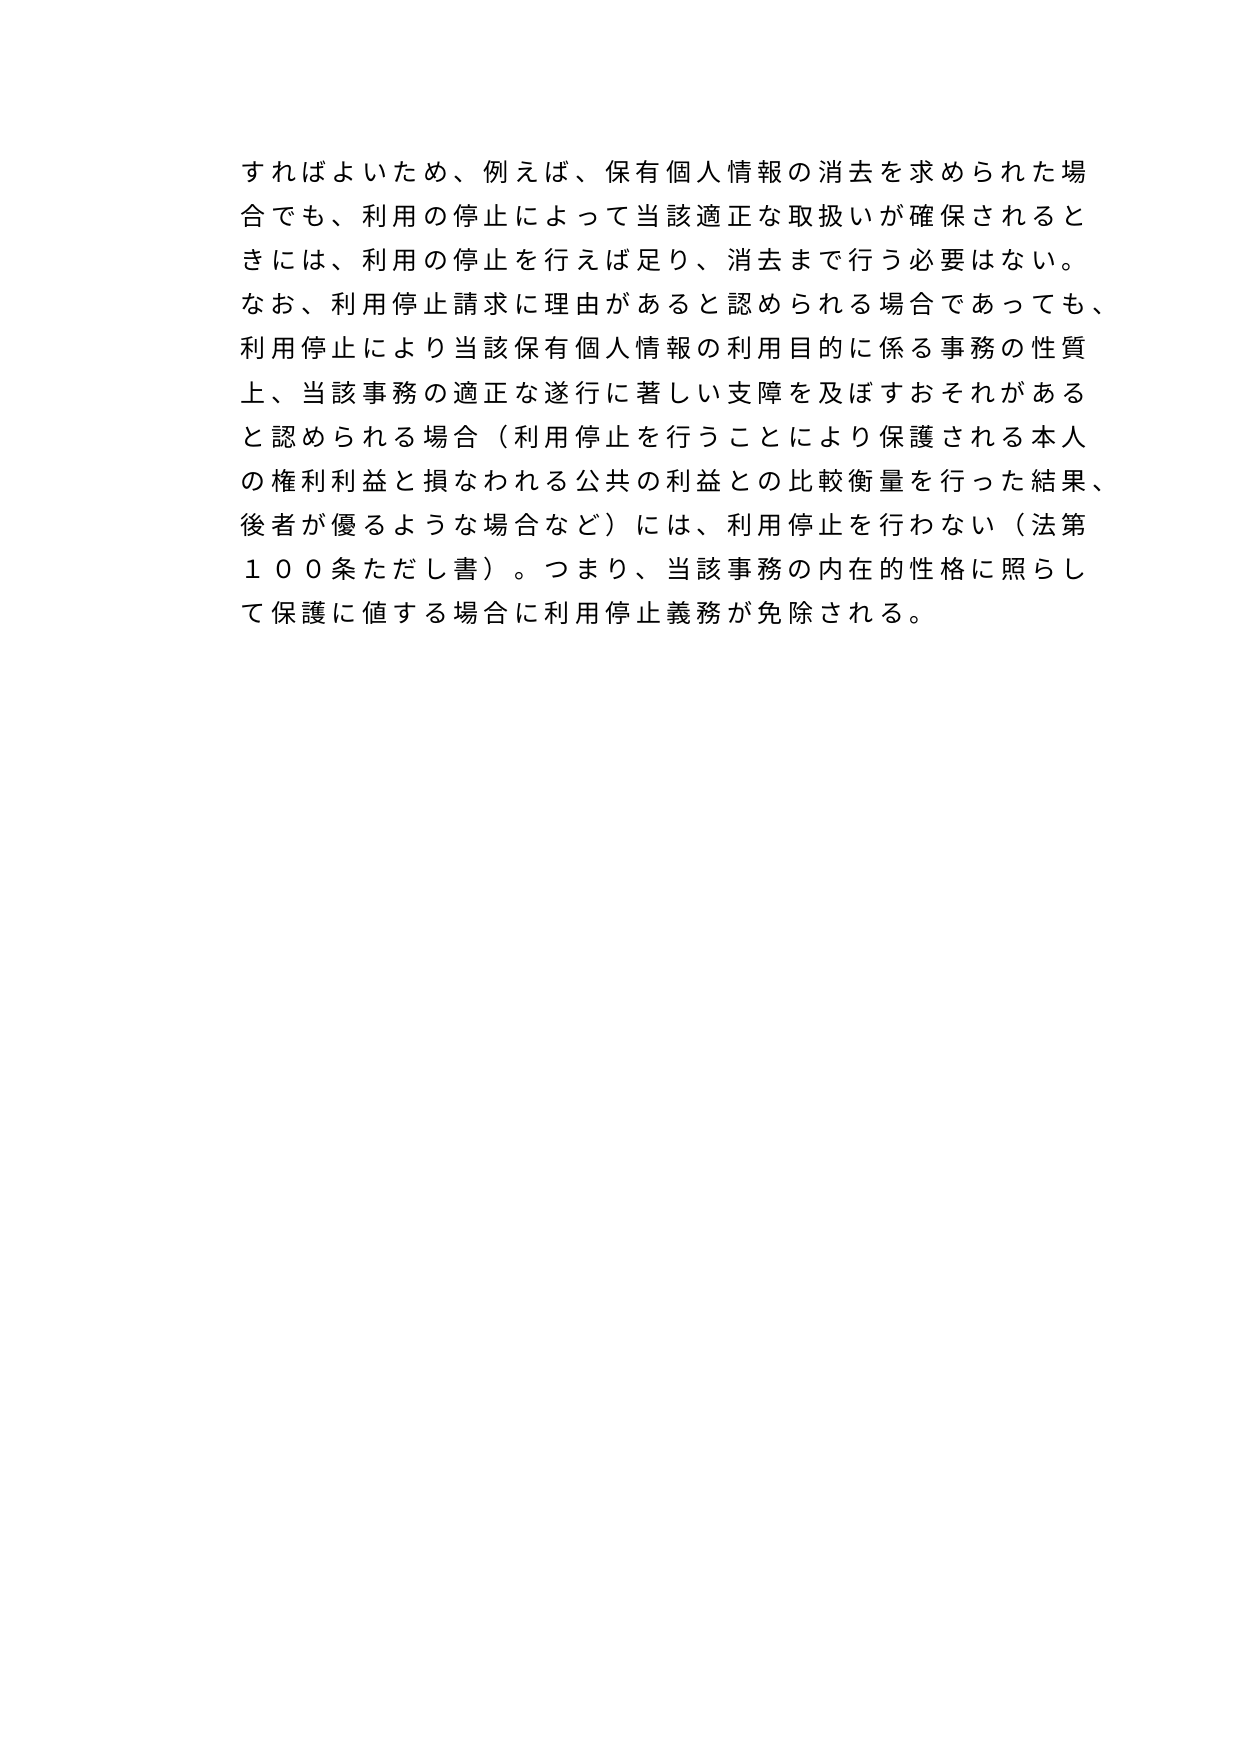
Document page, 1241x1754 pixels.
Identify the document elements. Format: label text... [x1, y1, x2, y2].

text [119, 148, 1092, 281]
text なお、利用停止請求に理由があると認められる場合であっても、利用停止により当該保有個人情報の利用目的に係る事務の性質上、当該事務の適正な遂行に著しい支障を及ぼすおそれがあると認められる場合（利用停止を行うことにより保護される本人の権利利益と損なわれる公共の利益との比較衡量を行った結果、後者が優るような場合など）には、利用停止を行わない（法第１００条ただし書）。つまり、当該事務の内在的性格に照らして保護に値する場合に利用停止義務が免除される。 [119, 281, 1092, 634]
